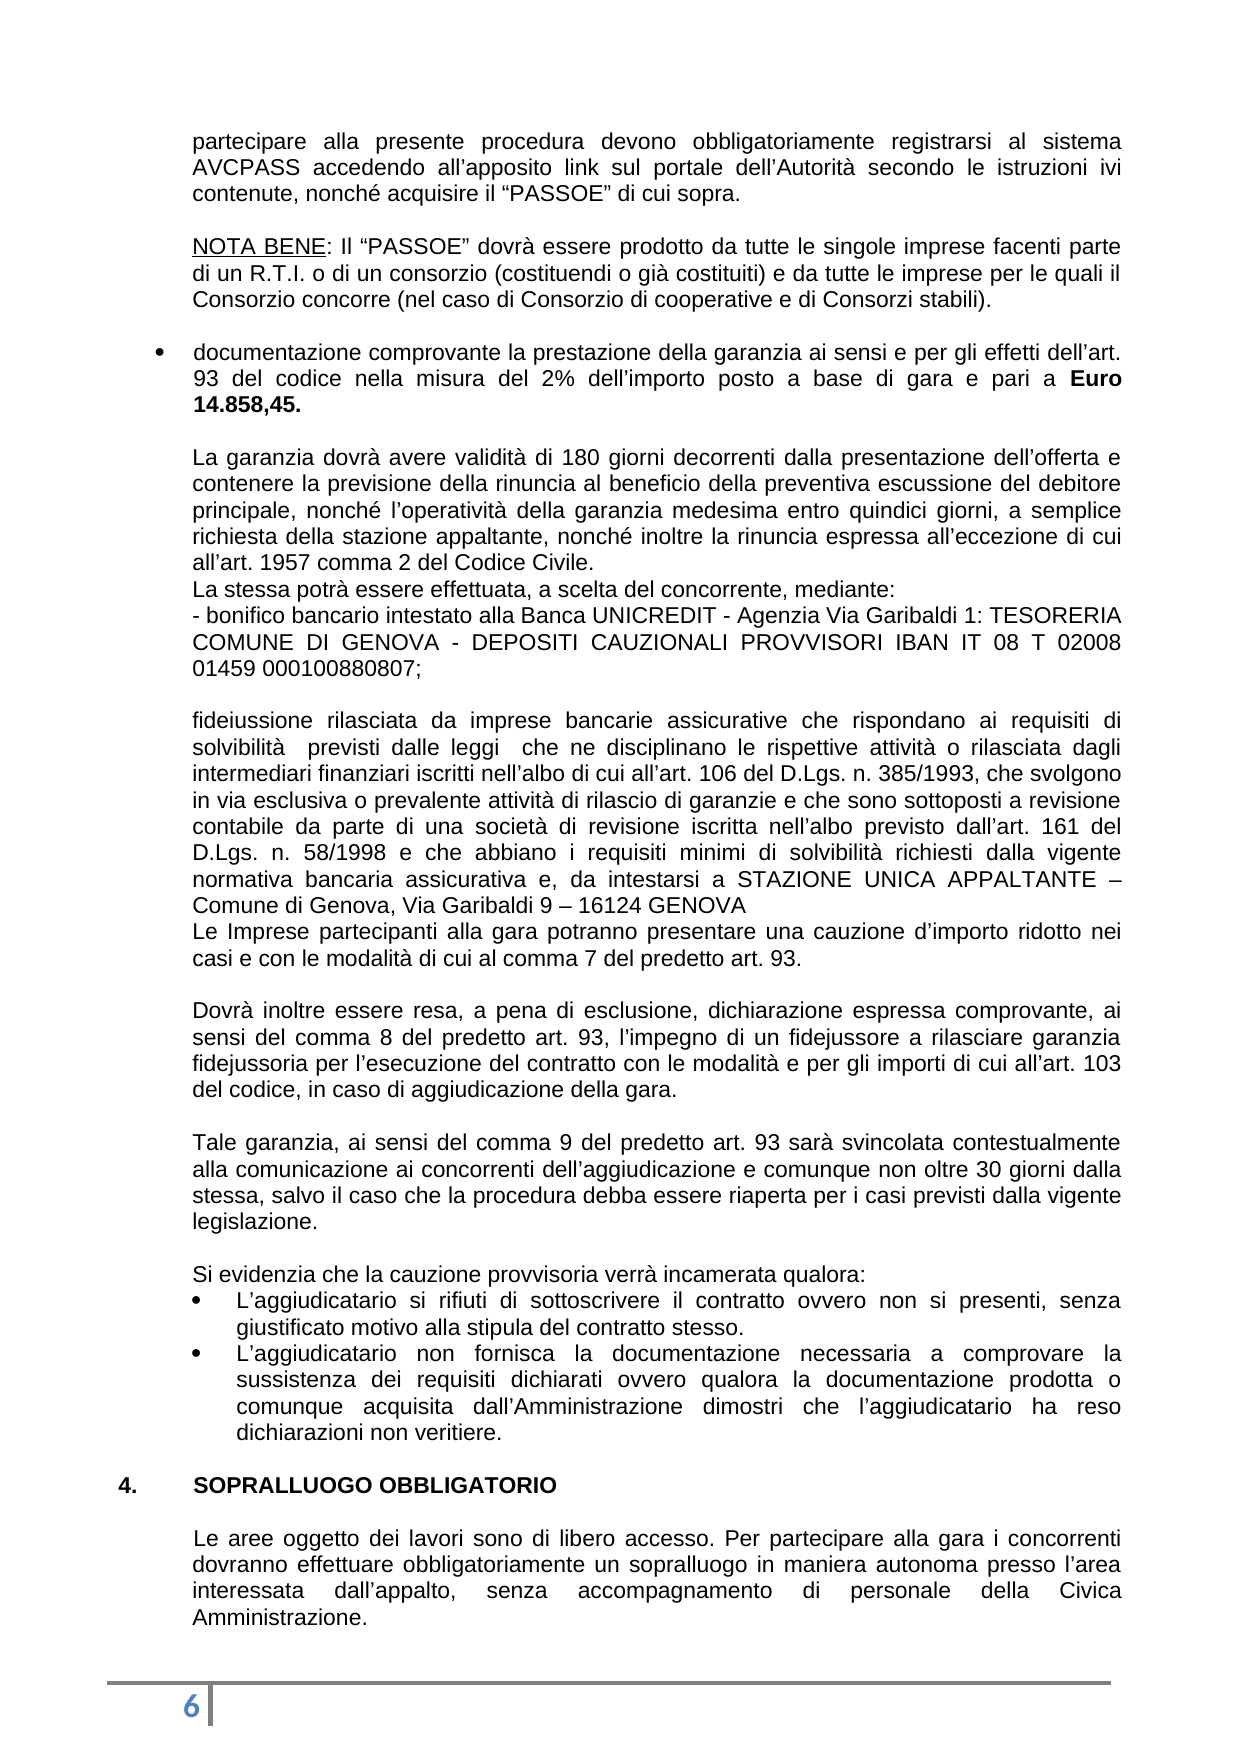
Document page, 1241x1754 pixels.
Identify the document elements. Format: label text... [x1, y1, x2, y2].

text La stessa potrà essere effettuata, a scelta del concorrente, mediante: [118, 576, 1122, 602]
list documentazione comprovante la prestazione della garanzia ai sensi e per gli effetti dell’art. 93 del codice nella misura del 2% dell’importo posto a base di gara e pari a Euro 14.858,45. [156, 338, 1122, 418]
text La garanzia dovrà avere validità di 180 giorni decorrenti dalla presentazione dell’offerta e contenere la previsione della rinuncia al beneficio della preventiva escussione del debitore principale, nonché l’operatività della garanzia medesima entro quindici giorni, a semplice richiesta della stazione appaltante, nonché inoltre la rinuncia espressa all’eccezione di cui all’art. 1957 comma 2 del Codice Civile. [118, 444, 1122, 576]
text Tale garanzia, ai sensi del comma 9 del predetto art. 93 sarà svincolata contestualmente alla comunicazione ai concorrenti dell’aggiudicazione e comunque non oltre 30 giorni dalla stessa, salvo il caso che la procedura debba essere riaperta per i casi previsti dalla vigente legislazione. [118, 1129, 1122, 1234]
text Si evidenzia che la cauzione provvisoria verrà incamerata qualora: [118, 1261, 1122, 1287]
text Dovrà inoltre essere resa, a pena di esclusione, dichiarazione espressa comprovante, ai sensi del comma 8 del predetto art. 93, l’impegno di un fidejussore a rilasciare garanzia fidejussoria per l’esecuzione del contratto con le modalità e per gli importi di cui all’art. 103 del codice, in caso di aggiudicazione della gara. [118, 997, 1122, 1103]
list SOPRALLUOGO OBBLIGATORIO [118, 1472, 1122, 1498]
text fideiussione rilasciata da imprese bancarie assicurative che rispondano ai requisiti di solvibilità previsti dalle leggi che ne disciplinano le rispettive attività o rilasciata dagli intermediari finanziari iscritti nell’albo di cui all’art. 106 del D.Lgs. n. 385/1993, che svolgono in via esclusiva o prevalente attività di rilascio di garanzie e che sono sottoposti a revisione contabile da parte di una società di revisione iscritta nell’albo previsto dall’art. 161 del D.Lgs. n. 58/1998 e che abbiano i requisiti minimi di solvibilità richiesti dalla vigente normativa bancaria assicurativa e, da intestarsi a STAZIONE UNICA APPALTANTE – Comune di Genova, Via Garibaldi 9 – 16124 GENOVA [118, 707, 1122, 918]
text Le Imprese partecipanti alla gara potranno presentare una cauzione d’importo ridotto nei casi e con le modalità di cui al comma 7 del predetto art. 93. [118, 918, 1122, 971]
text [118, 128, 1122, 207]
text NOTA BENE: Il “PASSOE” dovrà essere prodotto da tutte le singole imprese facenti parte di un R.T.I. o di un consorzio (costituendi o già costituiti) e da tutte le imprese per le quali il Consorzio concorre (nel caso di Consorzio di cooperative e di Consorzi stabili). [118, 233, 1122, 312]
text - bonifico bancario intestato alla Banca UNICREDIT - Agenzia Via Garibaldi 1: TESORERIA COMUNE DI GENOVA - DEPOSITI CAUZIONALI PROVVISORI IBAN IT 08 T 02008 01459 000100880807; [118, 602, 1122, 681]
list L’aggiudicatario si rifiuti di sottoscrivere il contratto ovvero non si presenti, senza giustificato motivo alla stipula del contratto stesso. [192, 1287, 1122, 1340]
text Le aree oggetto dei lavori sono di libero accesso. Per partecipare alla gara i concorrenti dovranno effettuare obbligatoriamente un sopralluogo in maniera autonoma presso l’area interessata dall’appalto, senza accompagnamento di personale della Civica Amministrazione. [192, 1524, 1122, 1630]
list L’aggiudicatario non fornisca la documentazione necessaria a comprovare la sussistenza dei requisiti dichiarati ovvero qualora la documentazione prodotta o comunque acquisita dall’Amministrazione dimostri che l’aggiudicatario ha reso dichiarazioni non veritiere. [192, 1340, 1122, 1445]
